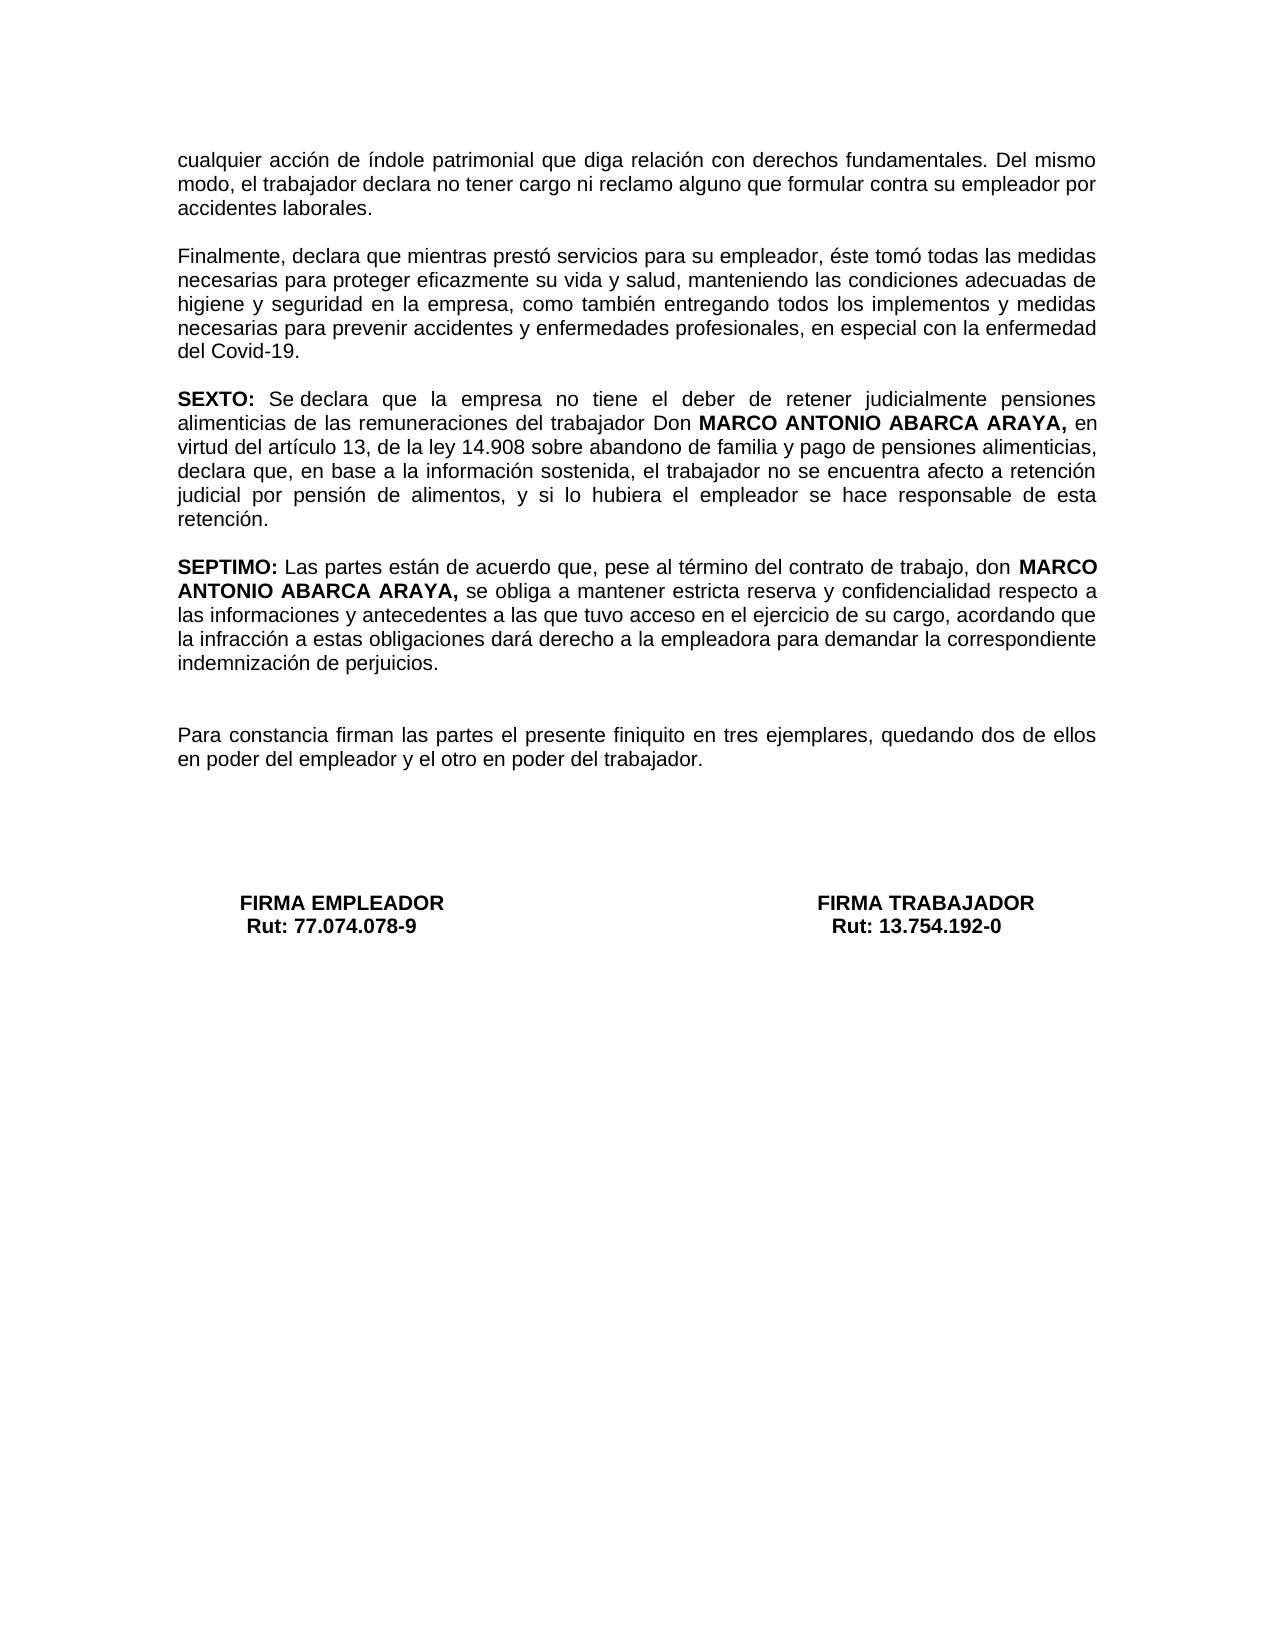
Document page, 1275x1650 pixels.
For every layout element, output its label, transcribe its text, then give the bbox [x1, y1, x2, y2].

text Finalmente, declara que mientras prestó servicios para su empleador, éste tomó todas las medidas necesarias para proteger eficazmente su vida y salud, manteniendo las condiciones adecuadas de higiene y seguridad en la empresa, como también entregando todos los implementos y medidas necesarias para prevenir accidentes y enfermedades profesionales, en especial con la enfermedad del Covid-19. [177, 243, 1098, 363]
text SEXTO: Se declara que la empresa no tiene el deber de retener judicialmente pensiones alimenticias de las remuneraciones del trabajador Don MARCO ANTONIO ABARCA ARAYA, en virtud del artículo 13, de la ley 14.908 sobre abandono de familia y pago de pensiones alimenticias, declara que, en base a la información sostenida, el trabajador no se encuentra afecto a retención judicial por pensión de alimentos, y si lo hubiera el empleador se hace responsable de esta retención. [177, 387, 1098, 531]
text SEPTIMO: Las partes están de acuerdo que, pese al término del contrato de trabajo, don MARCO ANTONIO ABARCA ARAYA, se obliga a mantener estricta reserva y confidencialidad respecto a las informaciones y antecedentes a las que tuvo acceso en el ejercicio de su cargo, acordando que la infracción a estas obligaciones dará derecho a la empleadora para demandar la correspondiente indemnización de perjuicios. [177, 555, 1098, 675]
text Rut: 77.074.078-9 Rut: 13.754.192-0 [177, 914, 1098, 938]
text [177, 148, 1098, 219]
subtitle FIRMA EMPLEADOR FIRMA TRABAJADOR [177, 890, 1098, 914]
text Para constancia firman las partes el presente finiquito en tres ejemplares, quedando dos de ellos en poder del empleador y el otro en poder del trabajador. [177, 723, 1098, 771]
